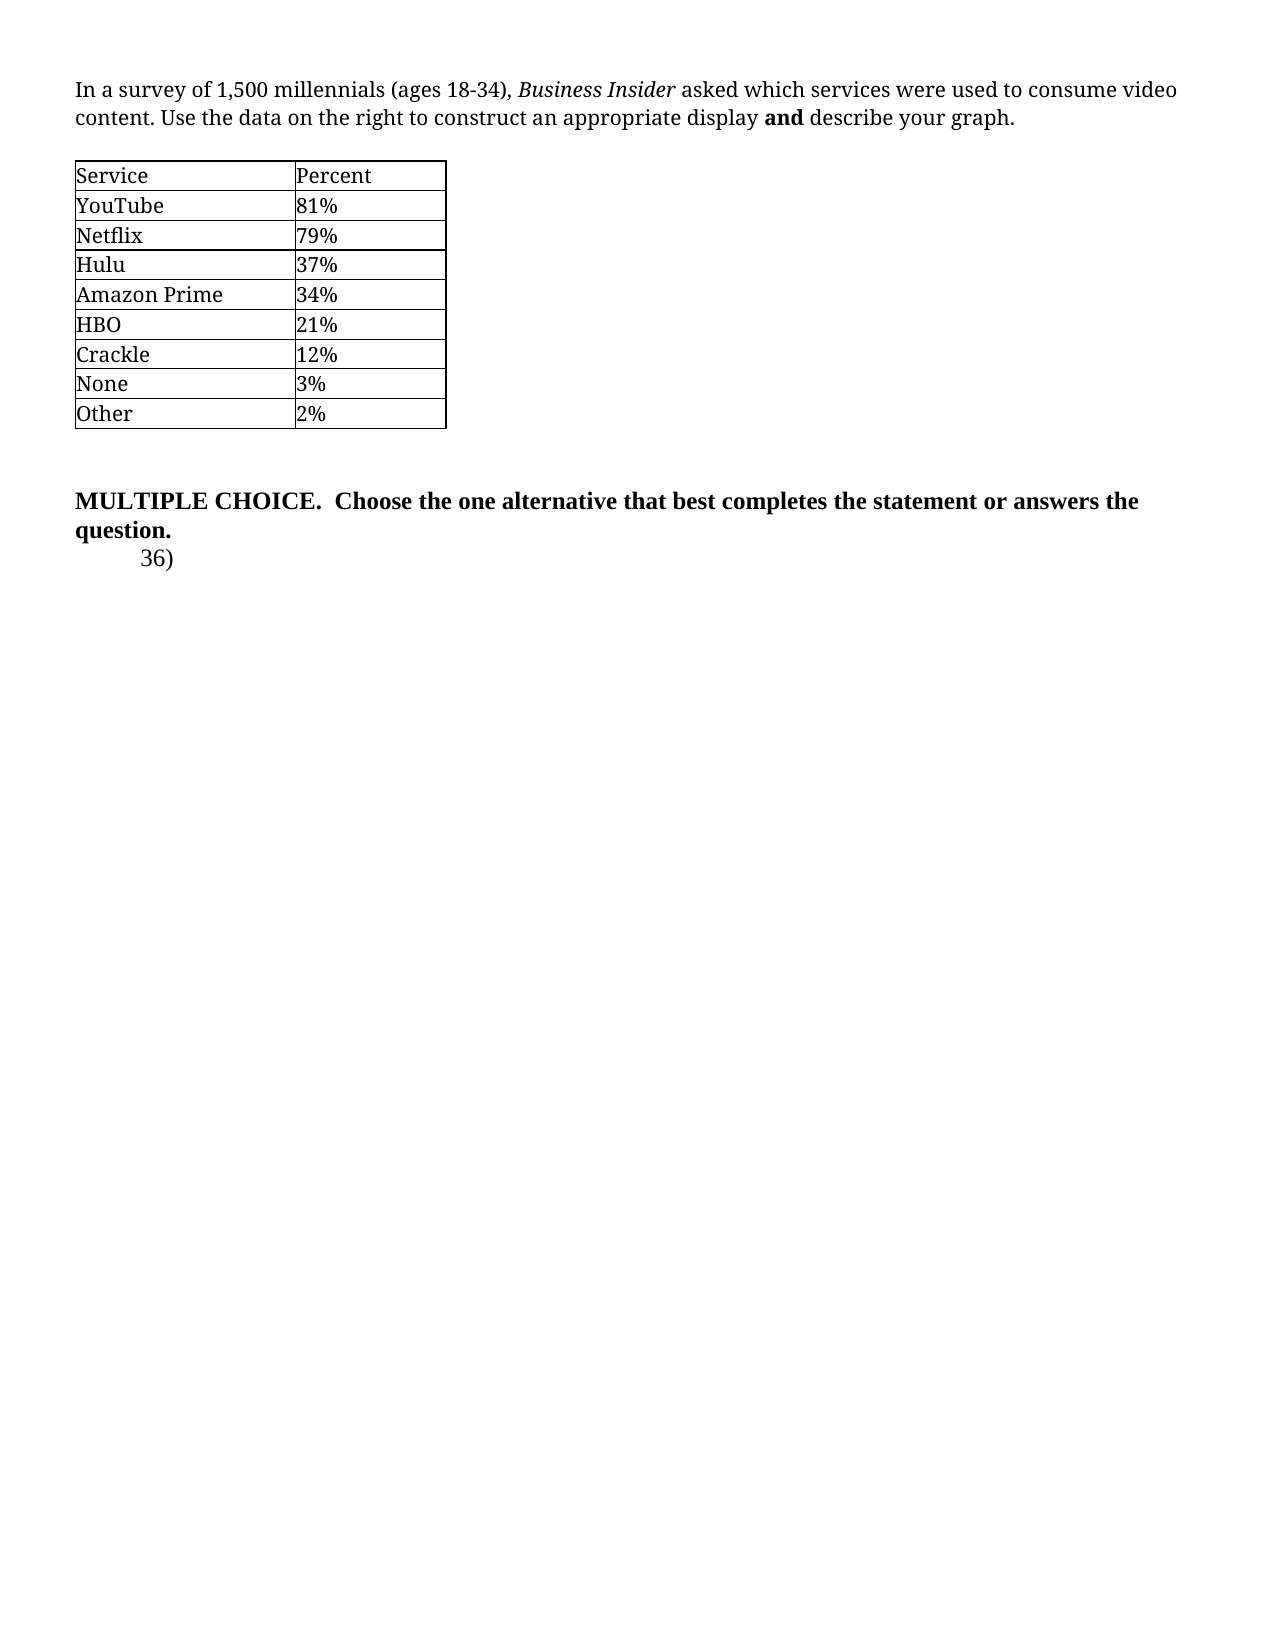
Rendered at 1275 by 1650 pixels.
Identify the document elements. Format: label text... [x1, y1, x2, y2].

table_cell 12% [296, 340, 445, 368]
table_cell HBO [76, 310, 295, 338]
table_cell 81% [296, 191, 445, 220]
text In a survey of 1,500 millennials (ages 18-34), Business Insider asked which services were used to consume video content. Use the data on the right to construct an appropriate display and describe your graph. [75, 75, 1200, 132]
table_cell 3% [296, 369, 445, 398]
table_cell 37% [296, 251, 445, 279]
table_cell 79% [296, 221, 445, 249]
table_cell Amazon Prime [76, 280, 295, 309]
table_cell YouTube [76, 191, 295, 220]
table_cell Other [76, 399, 295, 427]
table_cell Crackle [76, 340, 295, 368]
table_cell 2% [296, 399, 445, 427]
table_cell 34% [296, 280, 445, 309]
text 36) [112, 543, 173, 572]
table_cell Hulu [76, 251, 295, 279]
table_header Service [76, 162, 295, 190]
text MULTIPLE CHOICE. Choose the one alternative that best completes the statement or answers the question. [75, 486, 1200, 543]
table_cell 21% [296, 310, 445, 338]
table_cell Netflix [76, 221, 295, 249]
table_header Percent [296, 162, 445, 190]
table_cell None [76, 369, 295, 398]
